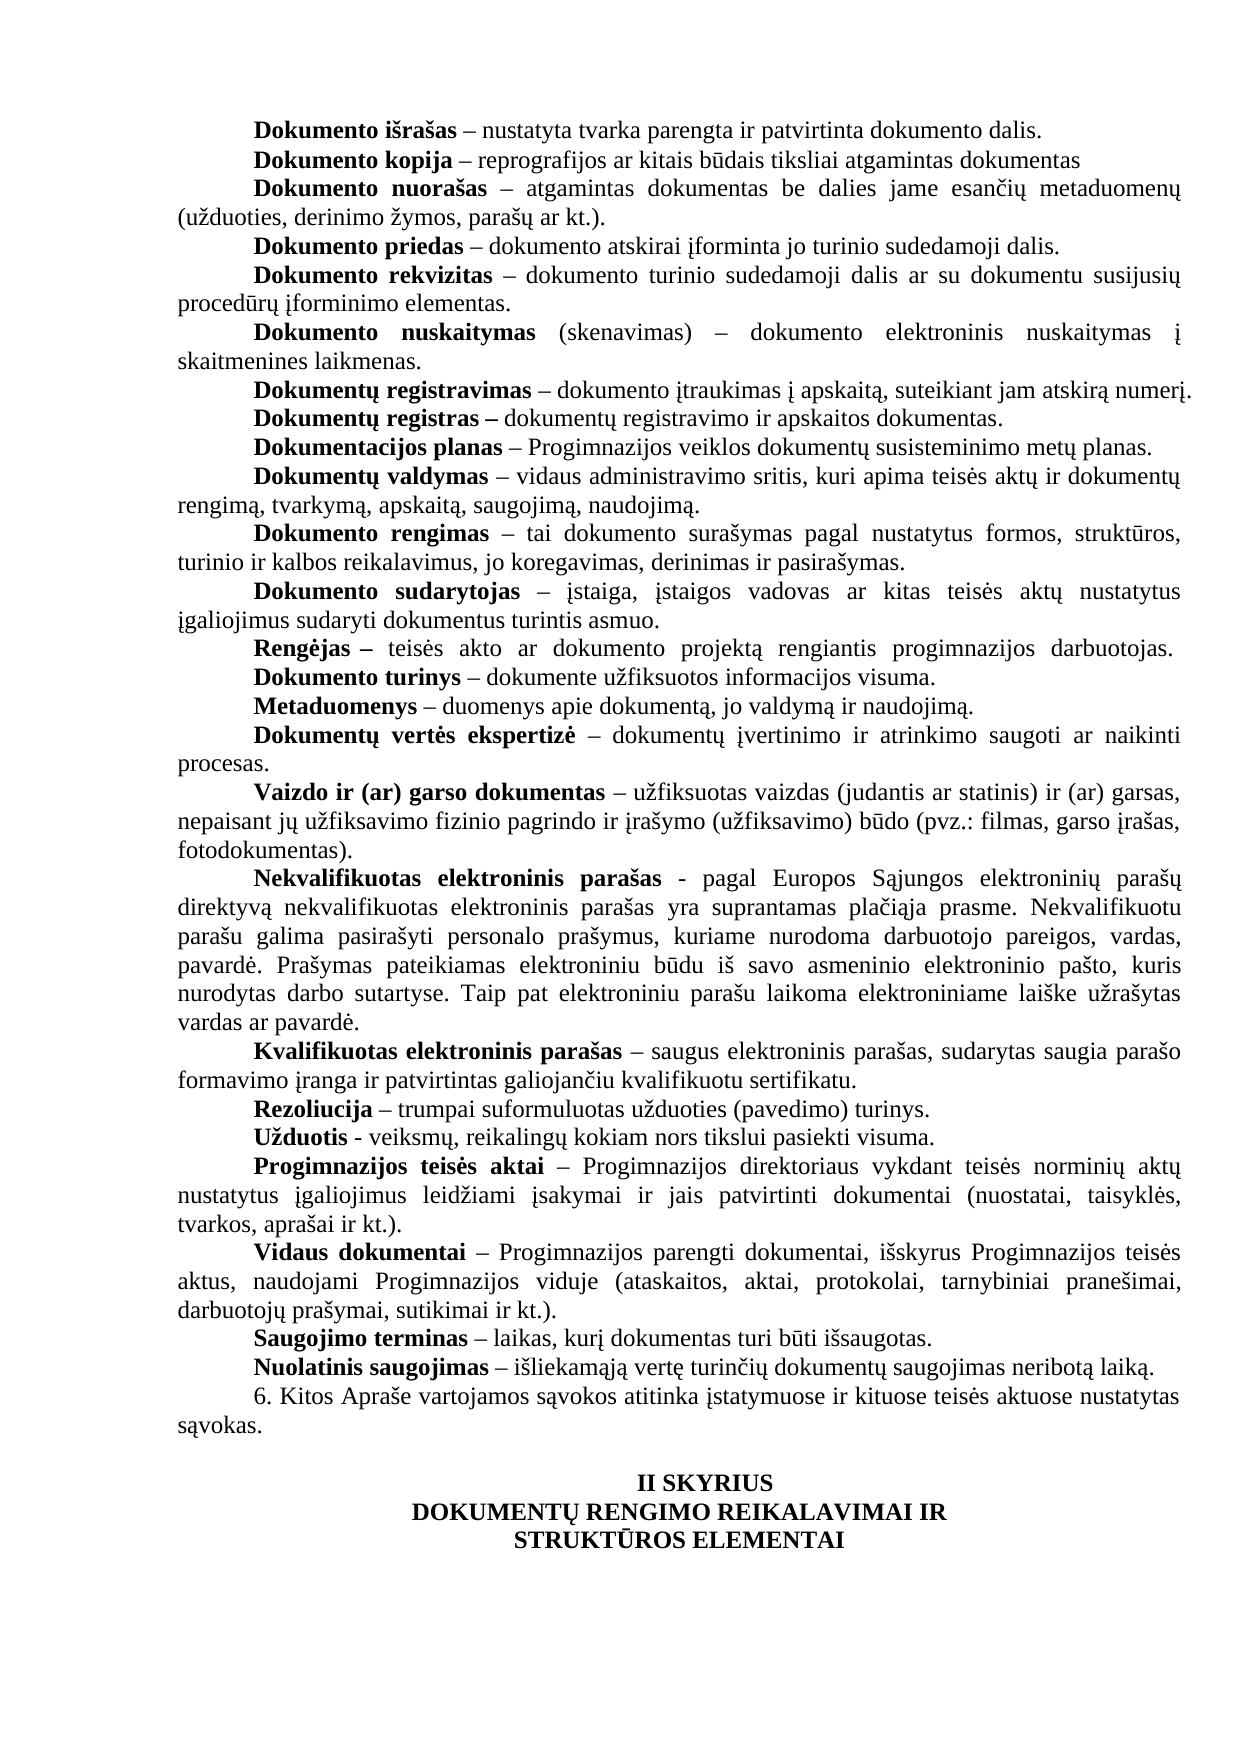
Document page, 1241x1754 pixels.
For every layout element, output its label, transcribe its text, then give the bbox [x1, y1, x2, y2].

text Progimnazijos teisės aktai – Progimnazijos direktoriaus vykdant teisės norminių aktų nustatytus įgaliojimus leidžiami įsakymai ir jais patvirtinti dokumentai (nuostatai, taisyklės, tvarkos, aprašai ir kt.). [177, 1151, 1181, 1237]
text Dokumento kopija – reprografijos ar kitais būdais tiksliai atgamintas dokumentas [253, 145, 1194, 173]
text Vaizdo ir (ar) garso dokumentas – užfiksuotas vaizdas (judantis ar statinis) ir (ar) garsas, nepaisant jų užfiksavimo fizinio pagrindo ir įrašymo (užfiksavimo) būdo (pvz.: filmas, garso įrašas, fotodokumentas). [177, 777, 1181, 863]
text Dokumento nuskaitymas (skenavimas) – dokumento elektroninis nuskaitymas į skaitmenines laikmenas. [177, 317, 1181, 375]
text Saugojimo terminas – laikas, kurį dokumentas turi būti išsaugotas. [253, 1324, 1194, 1352]
text Dokumentų registras – dokumentų registravimo ir apskaitos dokumentas. [253, 403, 1194, 432]
text Nuolatinis saugojimas – išliekamąją vertę turinčių dokumentų saugojimas neribotą laiką. [253, 1352, 1194, 1381]
text Dokumentų vertės ekspertizė – dokumentų įvertinimo ir atrinkimo saugoti ar naikinti procesas. [177, 720, 1181, 777]
text Rengėjas – teisės akto ar dokumento projektą rengiantis progimnazijos darbuotojas. [253, 633, 1194, 662]
text DOKUMENTŲ RENGIMO REIKALAVIMAI IR STRUKTŪROS ELEMENTAI [338, 1497, 1020, 1554]
text Dokumento rekvizitas – dokumento turinio sudedamoji dalis ar su dokumentu susijusių procedūrų įforminimo elementas. [177, 260, 1182, 317]
text Dokumentacijos planas – Progimnazijos veiklos dokumentų susisteminimo metų planas. [253, 432, 1194, 461]
text Metaduomenys – duomenys apie dokumentą, jo valdymą ir naudojimą. [253, 691, 1194, 720]
text Dokumentų valdymas – vidaus administravimo sritis, kuri apima teisės aktų ir dokumentų rengimą, tvarkymą, apskaitą, saugojimą, naudojimą. [177, 461, 1181, 518]
text Vidaus dokumentai – Progimnazijos parengti dokumentai, išskyrus Progimnazijos teisės aktus, naudojami Progimnazijos viduje (ataskaitos, aktai, protokolai, tarnybiniai pranešimai, darbuotojų prašymai, sutikimai ir kt.). [177, 1237, 1182, 1324]
text Dokumento išrašas – nustatyta tvarka parengta ir patvirtinta dokumento dalis. [183, 116, 1113, 144]
text Dokumento sudarytojas – įstaiga, įstaigos vadovas ar kitas teisės aktų nustatytus įgaliojimus sudaryti dokumentus turintis asmuo. [177, 576, 1181, 633]
text Dokumento rengimas – tai dokumento surašymas pagal nustatytus formos, struktūros, turinio ir kalbos reikalavimus, jo koregavimas, derinimas ir pasirašymas. [177, 518, 1181, 576]
text Nekvalifikuotas elektroninis parašas - pagal Europos Sąjungos elektroninių parašų direktyvą nekvalifikuotas elektroninis parašas yra suprantamas plačiąja prasme. Nekvalifikuotu parašu galima pasirašyti personalo prašymus, kuriame nurodoma darbuotojo pareigos, vardas, pavardė. Prašymas pateikiamas elektroniniu būdu iš savo asmeninio elektroninio pašto, kuris nurodytas darbo sutartyse. Taip pat elektroniniu parašu laikoma elektroniniame laiške užrašytas vardas ar pavardė. [177, 863, 1182, 1036]
text Dokumento turinys – dokumente užfiksuotos informacijos visuma. [253, 662, 1194, 691]
subtitle II SKYRIUS [637, 1468, 1192, 1497]
text Dokumento priedas – dokumento atskirai įforminta jo turinio sudedamoji dalis. [253, 231, 1194, 260]
text Užduotis - veiksmų, reikalingų kokiam nors tikslui pasiekti visuma. [253, 1122, 1194, 1151]
text Dokumentų registravimas – dokumento įtraukimas į apskaitą, suteikiant jam atskirą numerį. [253, 375, 1194, 403]
text Kvalifikuotas elektroninis parašas – saugus elektroninis parašas, sudarytas saugia parašo formavimo įranga ir patvirtintas galiojančiu kvalifikuotu sertifikatu. [177, 1036, 1181, 1094]
list Kitos Apraše vartojamos sąvokos atitinka įstatymuose ir kituose teisės aktuose nustatytas sąvokas. [177, 1381, 1181, 1438]
text Dokumento nuorašas – atgamintas dokumentas be dalies jame esančių metaduomenų (užduoties, derinimo žymos, parašų ar kt.). [177, 173, 1181, 231]
text Rezoliucija – trumpai suformuluotas užduoties (pavedimo) turinys. [253, 1094, 1194, 1122]
